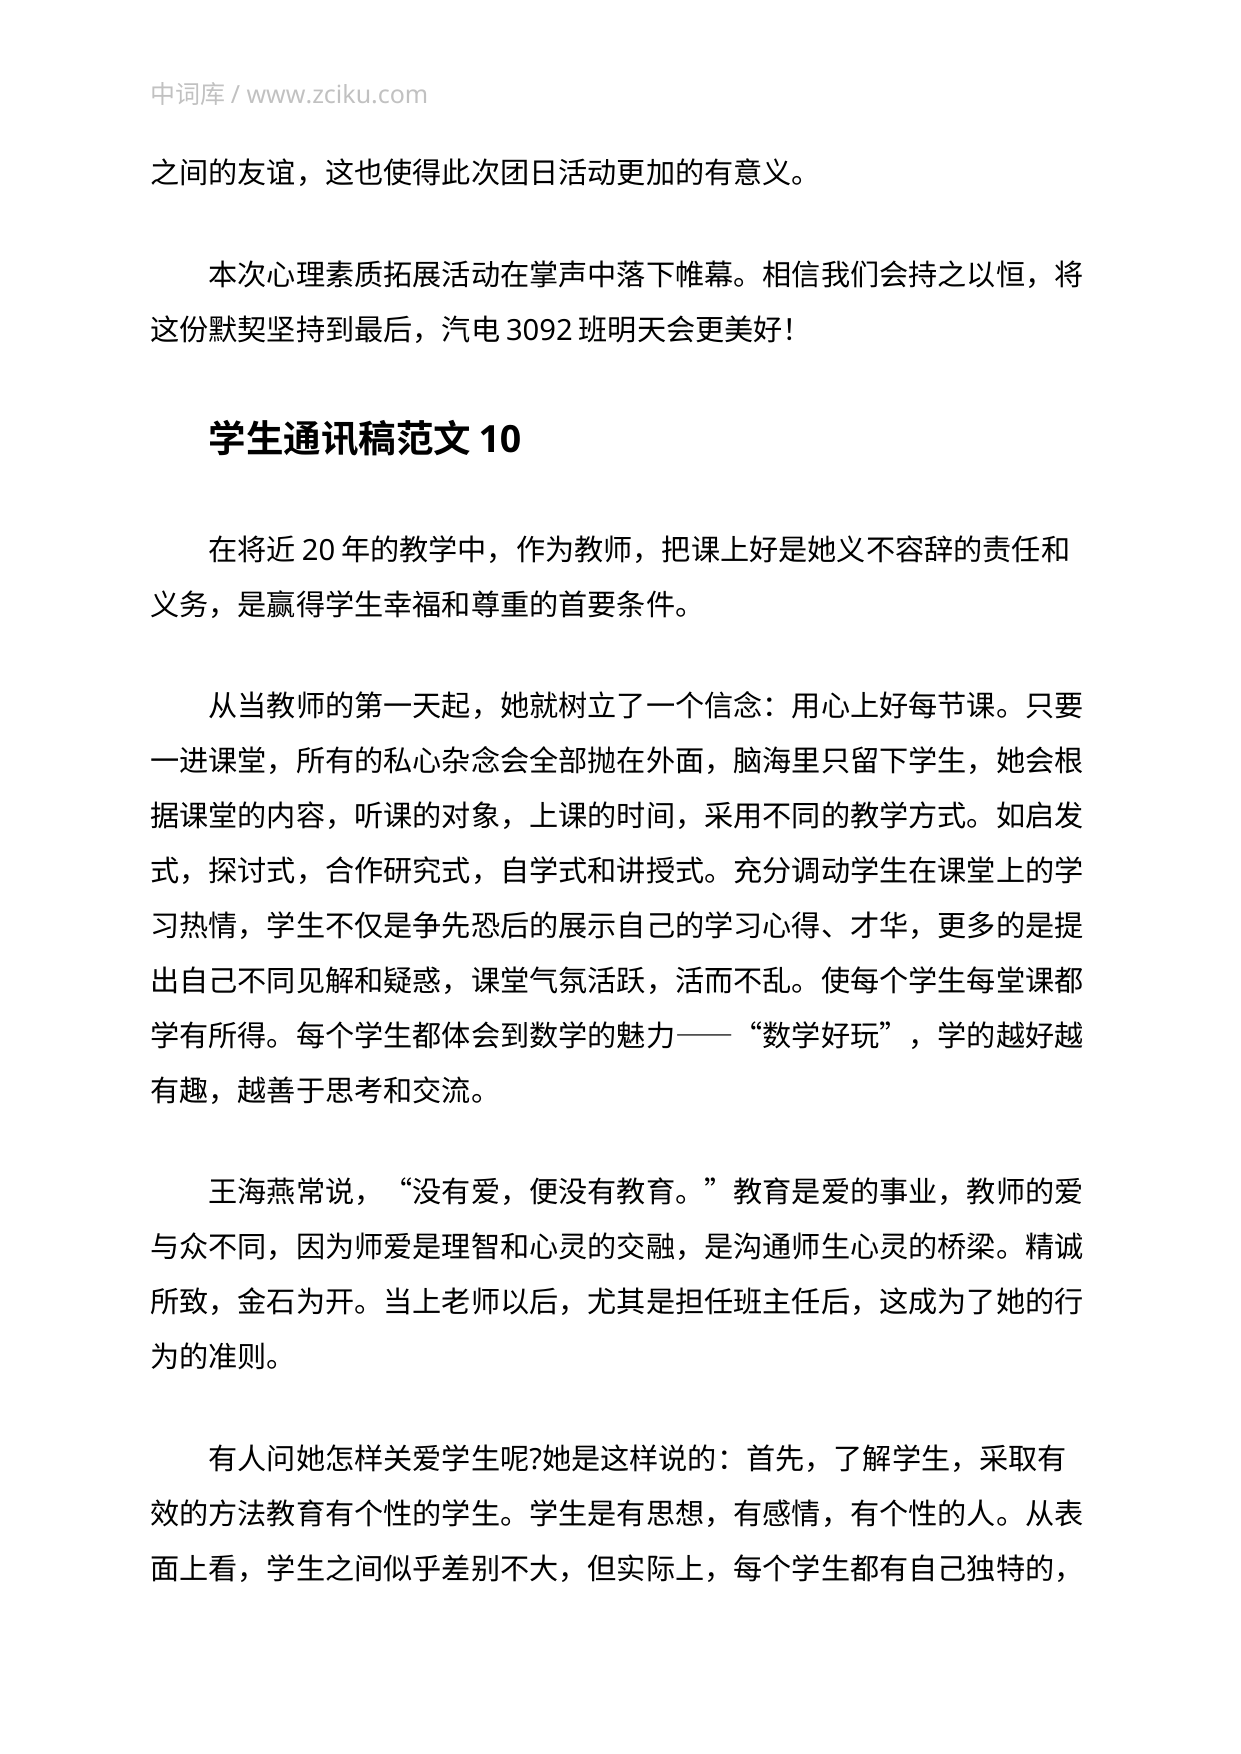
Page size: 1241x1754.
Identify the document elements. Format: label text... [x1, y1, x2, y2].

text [150, 150, 1090, 192]
text 在将近20年的教学中，作为教师，把课上好是她义不容辞的责任和义务，是赢得学生幸福和尊重的首要条件。 [150, 526, 1090, 623]
text 从当教师的第一天起，她就树立了一个信念：用心上好每节课。只要一进课堂，所有的私心杂念会全部抛在外面，脑海里只留下学生，她会根据课堂的内容，听课的对象，上课的时间，采用不同的教学方式。如启发式，探讨式，合作研究式，自学式和讲授式。充分调动学生在课堂上的学习热情，学生不仅是争先恐后的展示自己的学习心得、才华，更多的是提出自己不同见解和疑惑，课堂气氛活跃，活而不乱。使每个学生每堂课都学有所得。每个学生都体会到数学的魅力——“数学好玩”，学的越好越有趣，越善于思考和交流。 [150, 683, 1090, 1109]
text 王海燕常说，“没有爱，便没有教育。”教育是爱的事业，教师的爱与众不同，因为师爱是理智和心灵的交融，是沟通师生心灵的桥梁。精诚所致，金石为开。当上老师以后，尤其是担任班主任后，这成为了她的行为的准则。 [150, 1169, 1090, 1376]
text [150, 1436, 1090, 1588]
text 学生通讯稿范文10 [150, 409, 1090, 463]
text 本次心理素质拓展活动在掌声中落下帷幕。相信我们会持之以恒，将这份默契坚持到最后，汽电3092班明天会更美好！ [150, 252, 1090, 349]
